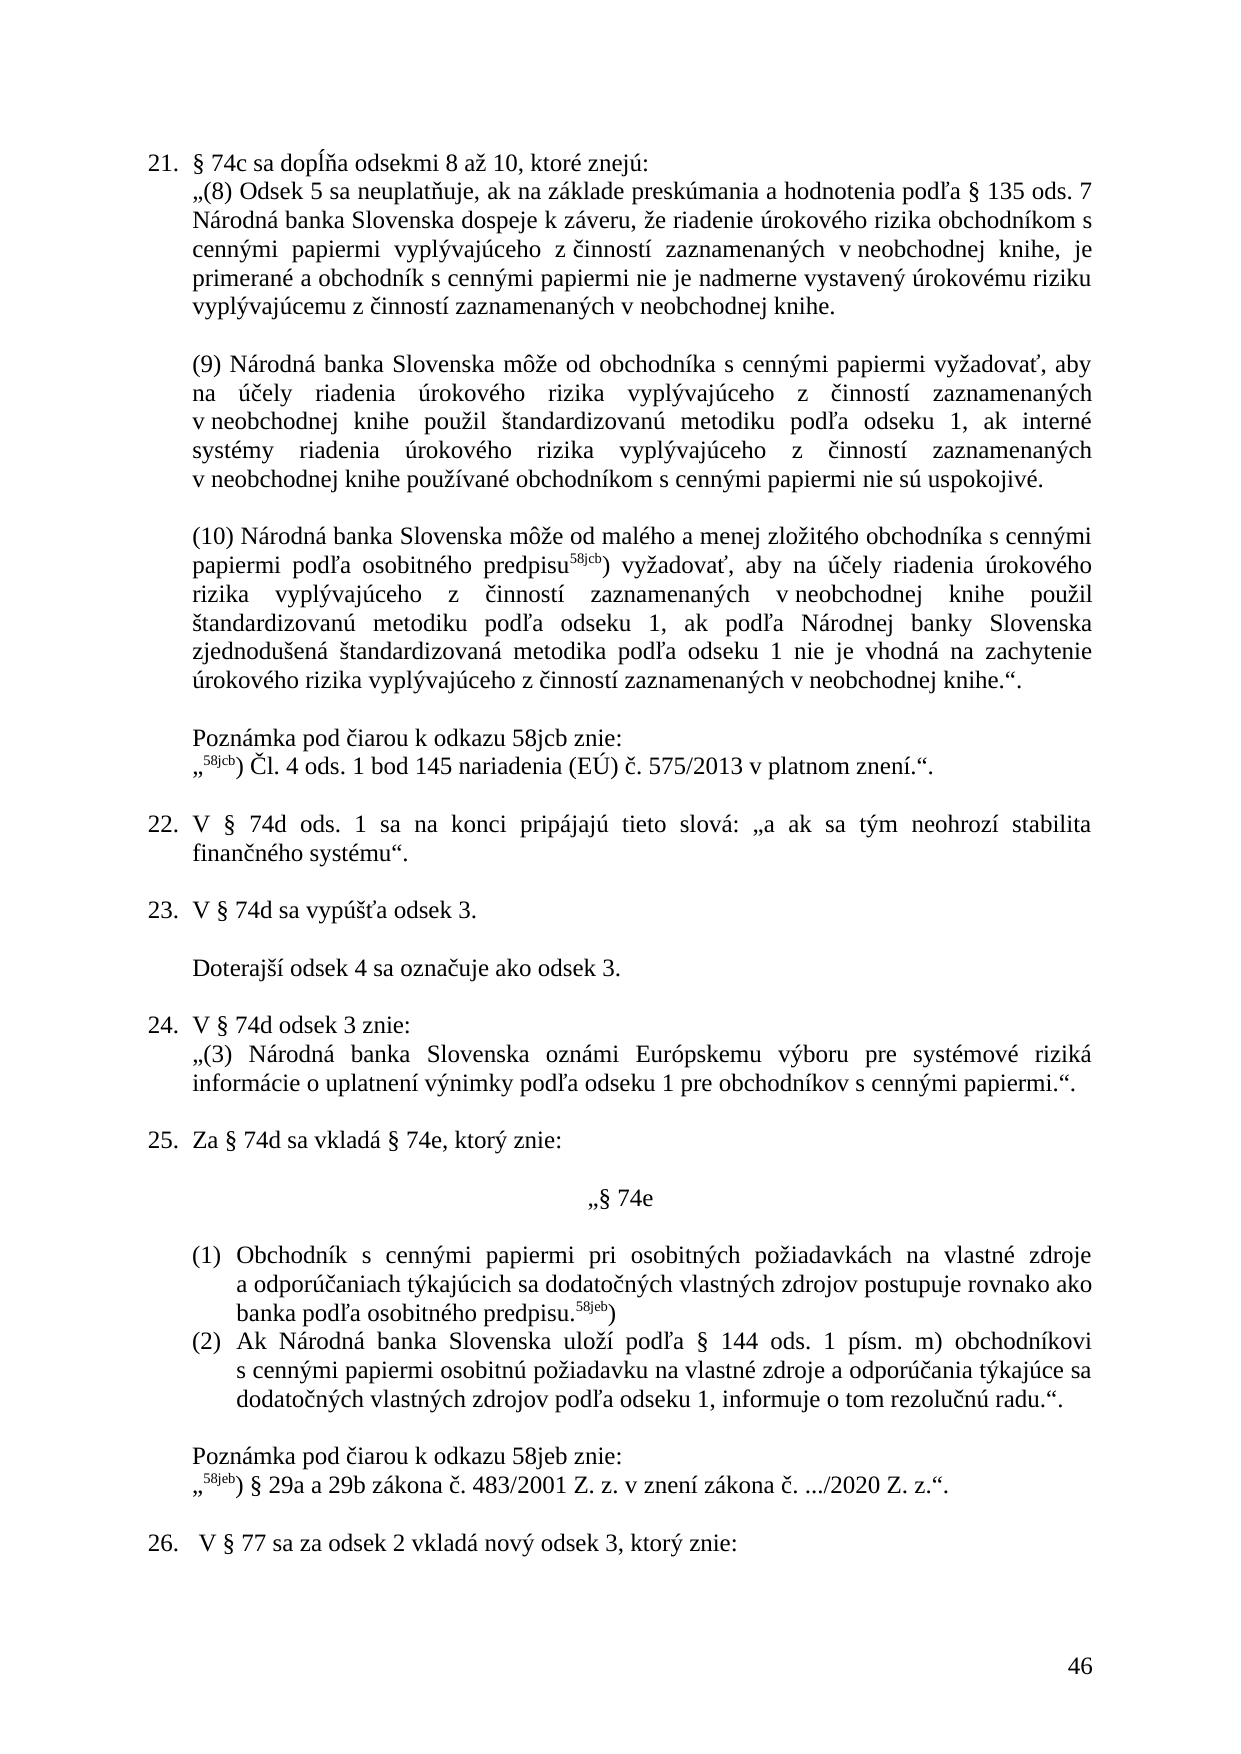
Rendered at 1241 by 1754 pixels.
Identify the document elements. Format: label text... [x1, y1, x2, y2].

list Doterajší odsek 4 sa označuje ako odsek 3. [192, 953, 1093, 981]
list „58jcb) Čl. 4 ods. 1 bod 145 nariadenia (EÚ) č. 575/2013 v platnom znení.“. [192, 751, 1093, 780]
list V § 74d odsek 3 znie: [148, 1010, 1093, 1039]
list V § 77 sa za odsek 2 vkladá nový odsek 3, ktorý znie: [148, 1528, 1093, 1556]
list Ak Národná banka Slovenska uloží podľa § 144 ods. 1 písm. m) obchodníkovi s cennými papiermi osobitnú požiadavku na vlastné zdroje a odporúčania týkajúce sa dodatočných vlastných zdrojov podľa odseku 1, informuje o tom rezolučnú radu.“. [192, 1326, 1093, 1413]
list (10) Národná banka Slovenska môže od malého a menej zložitého obchodníka s cennými papiermi podľa osobitného predpisu58jcb) vyžadovať, aby na účely riadenia úrokového rizika vyplývajúceho z činností zaznamenaných v neobchodnej knihe použil štandardizovanú metodiku podľa odseku 1, ak podľa Národnej banky Slovenska zjednodušená štandardizovaná metodika podľa odseku 1 nie je vhodná na zachytenie úrokového rizika vyplývajúceho z činností zaznamenaných v neobchodnej knihe.“. [192, 521, 1093, 694]
list (9) Národná banka Slovenska môže od obchodníka s cennými papiermi vyžadovať, aby na účely riadenia úrokového rizika vyplývajúceho z činností zaznamenaných v neobchodnej knihe použil štandardizovanú metodiku podľa odseku 1, ak interné systémy riadenia úrokového rizika vyplývajúceho z činností zaznamenaných v neobchodnej knihe používané obchodníkom s cennými papiermi nie sú uspokojivé. [192, 349, 1093, 493]
list § 74c sa dopĺňa odsekmi 8 až 10, ktoré znejú: [148, 148, 1093, 176]
list „(8) Odsek 5 sa neuplatňuje, ak na základe preskúmania a hodnotenia podľa § 135 ods. 7 Národná banka Slovenska dospeje k záveru, že riadenie úrokového rizika obchodníkom s cennými papiermi vyplývajúceho z činností zaznamenaných v neobchodnej knihe, je primerané a obchodník s cennými papiermi nie je nadmerne vystavený úrokovému riziku vyplývajúcemu z činností zaznamenaných v neobchodnej knihe. [192, 176, 1093, 320]
list Poznámka pod čiarou k odkazu 58jcb znie: [192, 723, 1093, 751]
list „(3) Národná banka Slovenska oznámi Európskemu výboru pre systémové riziká informácie o uplatnení výnimky podľa odseku 1 pre obchodníkov s cennými papiermi.“. [192, 1039, 1093, 1096]
list V § 74d ods. 1 sa na konci pripájajú tieto slová: „a ak sa tým neohrozí stabilita finančného systému“. [148, 809, 1093, 866]
list Za § 74d sa vkladá § 74e, ktorý znie: [148, 1125, 1093, 1154]
list Obchodník s cennými papiermi pri osobitných požiadavkách na vlastné zdroje a odporúčaniach týkajúcich sa dodatočných vlastných zdrojov postupuje rovnako ako banka podľa osobitného predpisu.58jeb) [192, 1240, 1093, 1326]
list V § 74d sa vypúšťa odsek 3. [148, 895, 1093, 924]
list „58jeb) § 29a a 29b zákona č. 483/2001 Z. z. v znení zákona č. .../2020 Z. z.“. [192, 1470, 1093, 1499]
list „§ 74e [148, 1183, 1093, 1211]
list Poznámka pod čiarou k odkazu 58jeb znie: [192, 1441, 1093, 1470]
